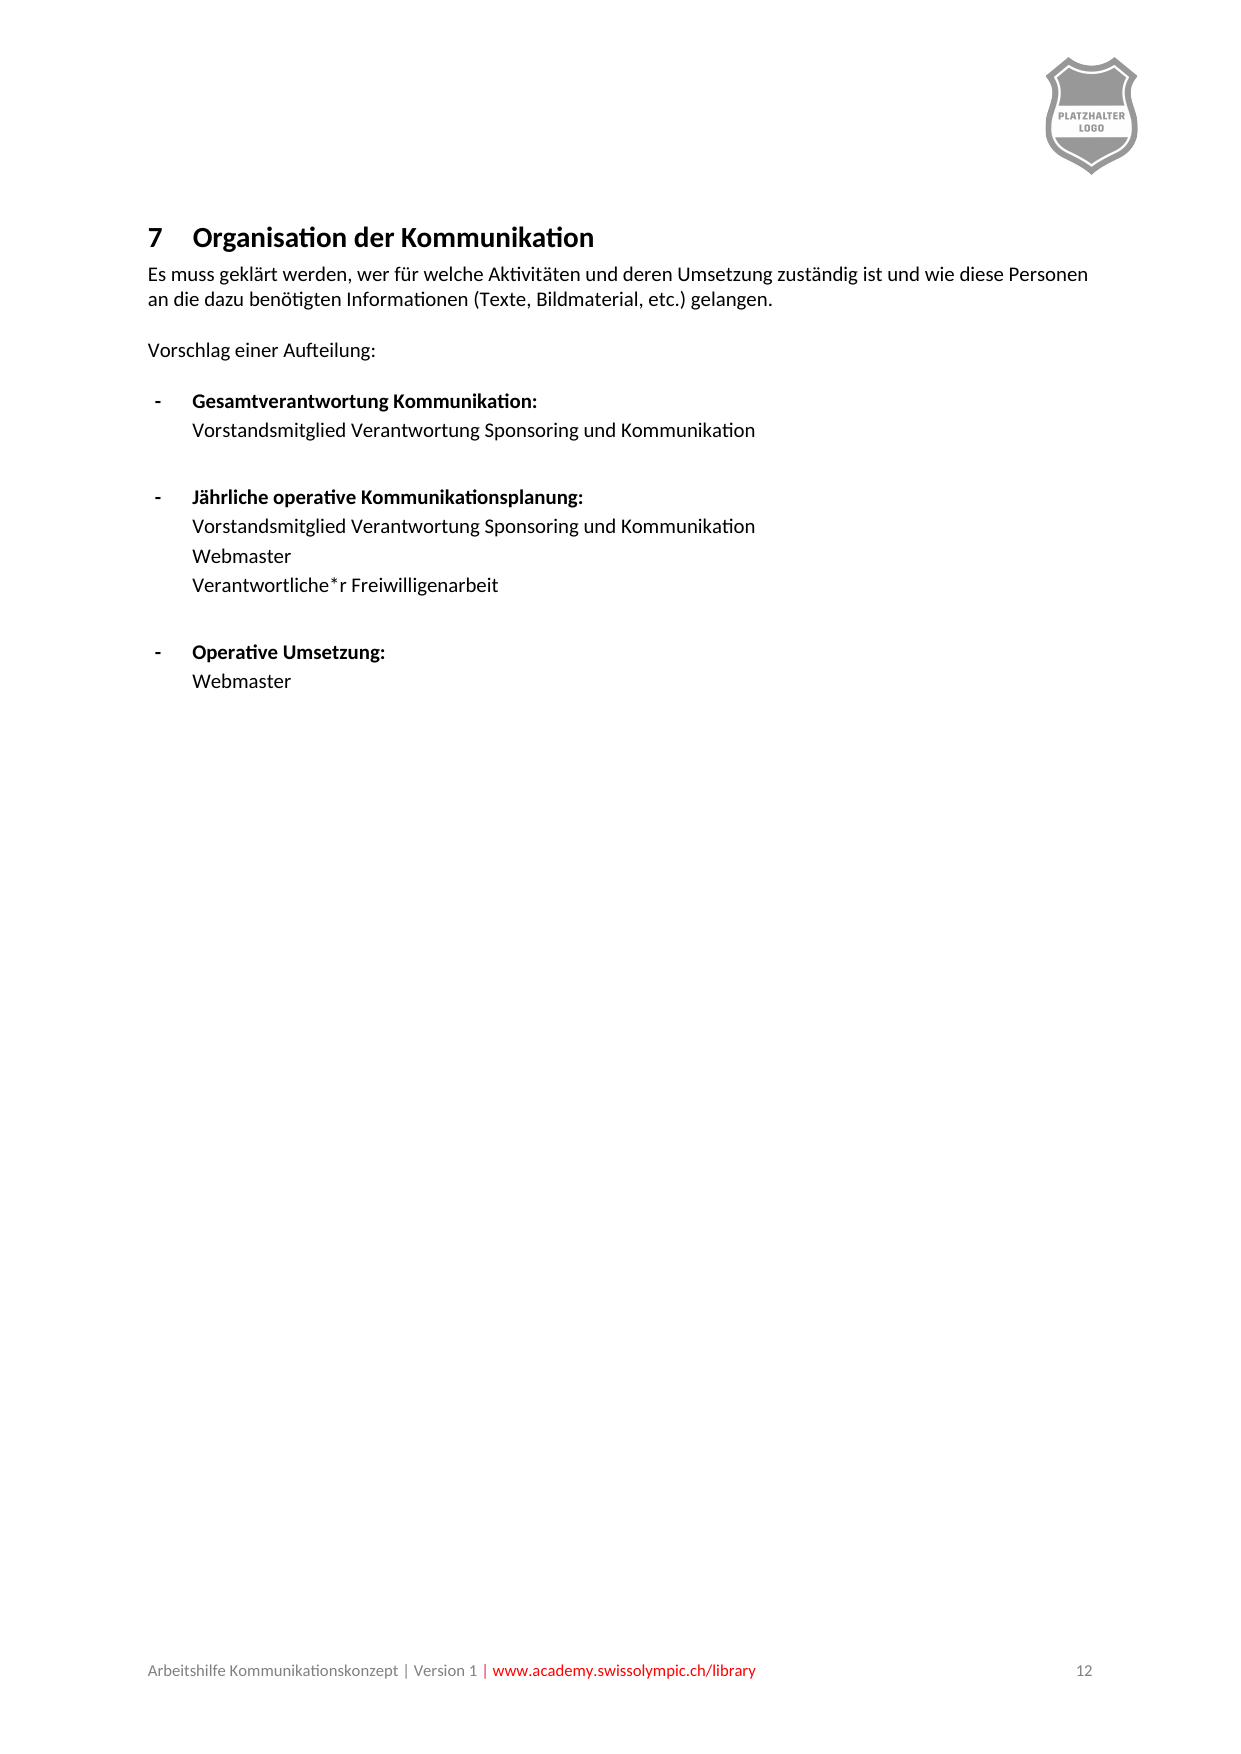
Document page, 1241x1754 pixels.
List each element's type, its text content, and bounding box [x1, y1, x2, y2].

list Webmaster [192, 543, 1092, 568]
list Vorstandsmitglied Verantwortung Sponsoring und Kommunikation [192, 417, 1092, 443]
list Gesamtverantwortung Kommunikation: [154, 388, 1092, 414]
list Webmaster [192, 668, 1092, 694]
subtitle Organisation der Kommunikation [148, 219, 1092, 255]
text Vorschlag einer Aufteilung: [148, 337, 1092, 363]
text Es muss geklärt werden, wer für welche Aktivitäten und deren Umsetzung zuständig ist und wie diese Personen an die dazu benötigten Informationen (Texte, Bildmaterial, etc.) gelangen. [148, 261, 1092, 312]
list Verantwortliche*r Freiwilligenarbeit [192, 572, 1092, 597]
list Jährliche operative Kommunikationsplanung: [154, 484, 1092, 510]
list Vorstandsmitglied Verantwortung Sponsoring und Kommunikation [192, 514, 1092, 539]
picture [1045, 57, 1138, 175]
list Operative Umsetzung: [154, 639, 1092, 664]
